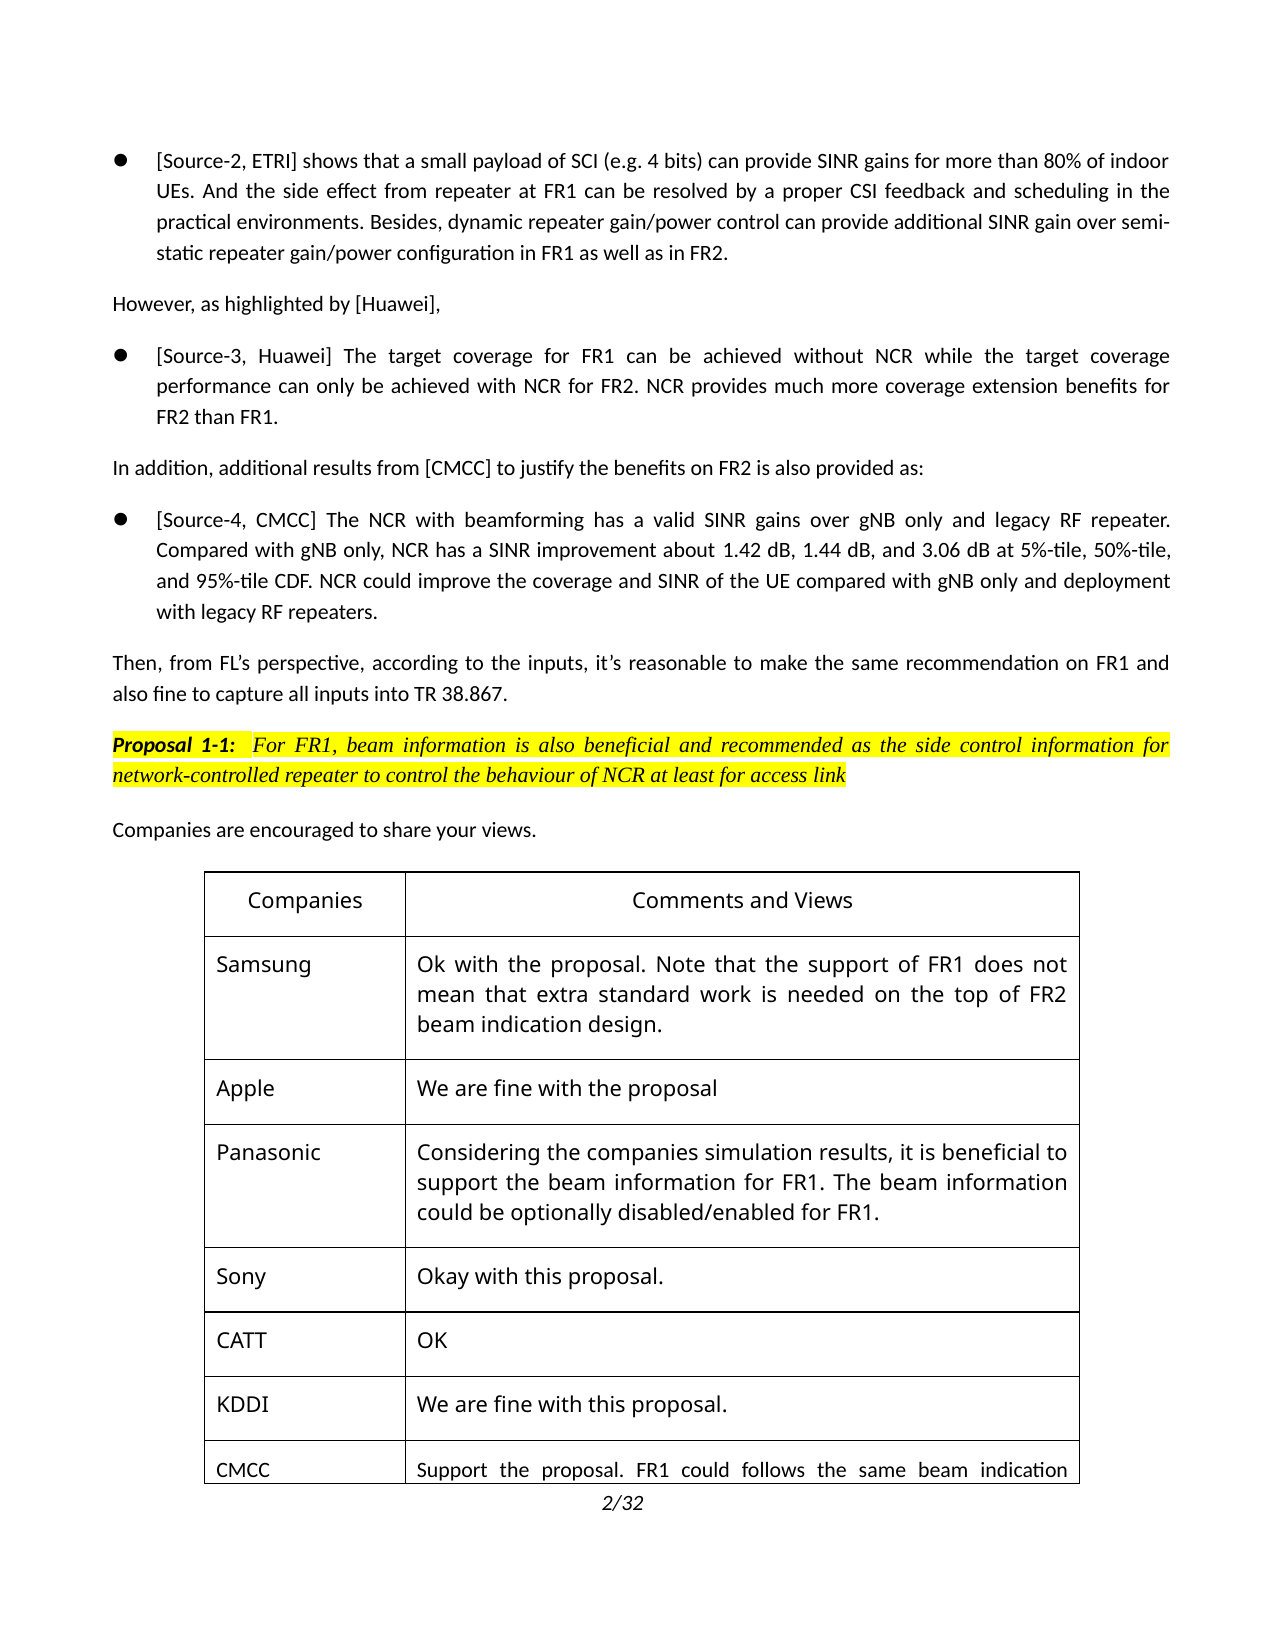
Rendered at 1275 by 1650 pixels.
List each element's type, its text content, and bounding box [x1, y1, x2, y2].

table_cell KDDI [205, 1377, 405, 1440]
text Then, from FL’s perspective, according to the inputs, it’s reasonable to make the same recommendation on FR1 and also fine to capture all inputs into TR 38.867. [112, 649, 1172, 707]
table_cell CATT [205, 1313, 405, 1376]
table_cell Sony [205, 1248, 405, 1311]
table_cell Samsung [205, 937, 405, 1059]
table_cell Okay with this proposal. [406, 1248, 1079, 1311]
list [Source-4, CMCC] The NCR with beamforming has a valid SINR gains over gNB only and legacy RF repeater. Compared with gNB only, NCR has a SINR improvement about 1.42 dB, 1.44 dB, and 3.06 dB at 5%-tile, 50%-tile, and 95%-tile CDF. NCR could improve the coverage and SINR of the UE compared with gNB only and deployment with legacy RF repeaters. [112, 506, 1172, 624]
text However, as highlighted by [Huawei], [112, 290, 1172, 317]
text In addition, additional results from [CMCC] to justify the benefits on FR2 is also provided as: [112, 454, 1172, 481]
table_header Companies [205, 873, 405, 936]
table_cell Apple [205, 1060, 405, 1123]
text Proposal 1-1: For FR1, beam information is also beneficial and recommended as the side control information for network-controlled repeater to control the behaviour of NCR at least for access link [112, 731, 1172, 787]
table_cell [406, 1441, 1079, 1482]
list [Source-2, ETRI] shows that a small payload of SCI (e.g. 4 bits) can provide SINR gains for more than 80% of indoor UEs. And the side effect from repeater at FR1 can be resolved by a proper CSI feedback and scheduling in the practical environments. Besides, dynamic repeater gain/power control can provide additional SINR gain over semi-static repeater gain/power configuration in FR1 as well as in FR2. [112, 147, 1172, 266]
table_header Comments and Views [406, 873, 1079, 936]
table_cell CMCC [205, 1441, 405, 1482]
table_cell Ok with the proposal. Note that the support of FR1 does not mean that extra standard work is needed on the top of FR2 beam indication design. [406, 937, 1079, 1059]
table_cell We are fine with the proposal [406, 1060, 1079, 1123]
table_cell Considering the companies simulation results, it is beneficial to support the beam information for FR1. The beam information could be optionally disabled/enabled for FR1. [406, 1125, 1079, 1247]
table_cell OK [406, 1313, 1079, 1376]
table_cell We are fine with this proposal. [406, 1377, 1079, 1440]
text Companies are encouraged to share your views. [112, 816, 1172, 842]
table_cell Panasonic [205, 1125, 405, 1247]
list [Source-3, Huawei] The target coverage for FR1 can be achieved without NCR while the target coverage performance can only be achieved with NCR for FR2. NCR provides much more coverage extension benefits for FR2 than FR1. [112, 342, 1172, 430]
